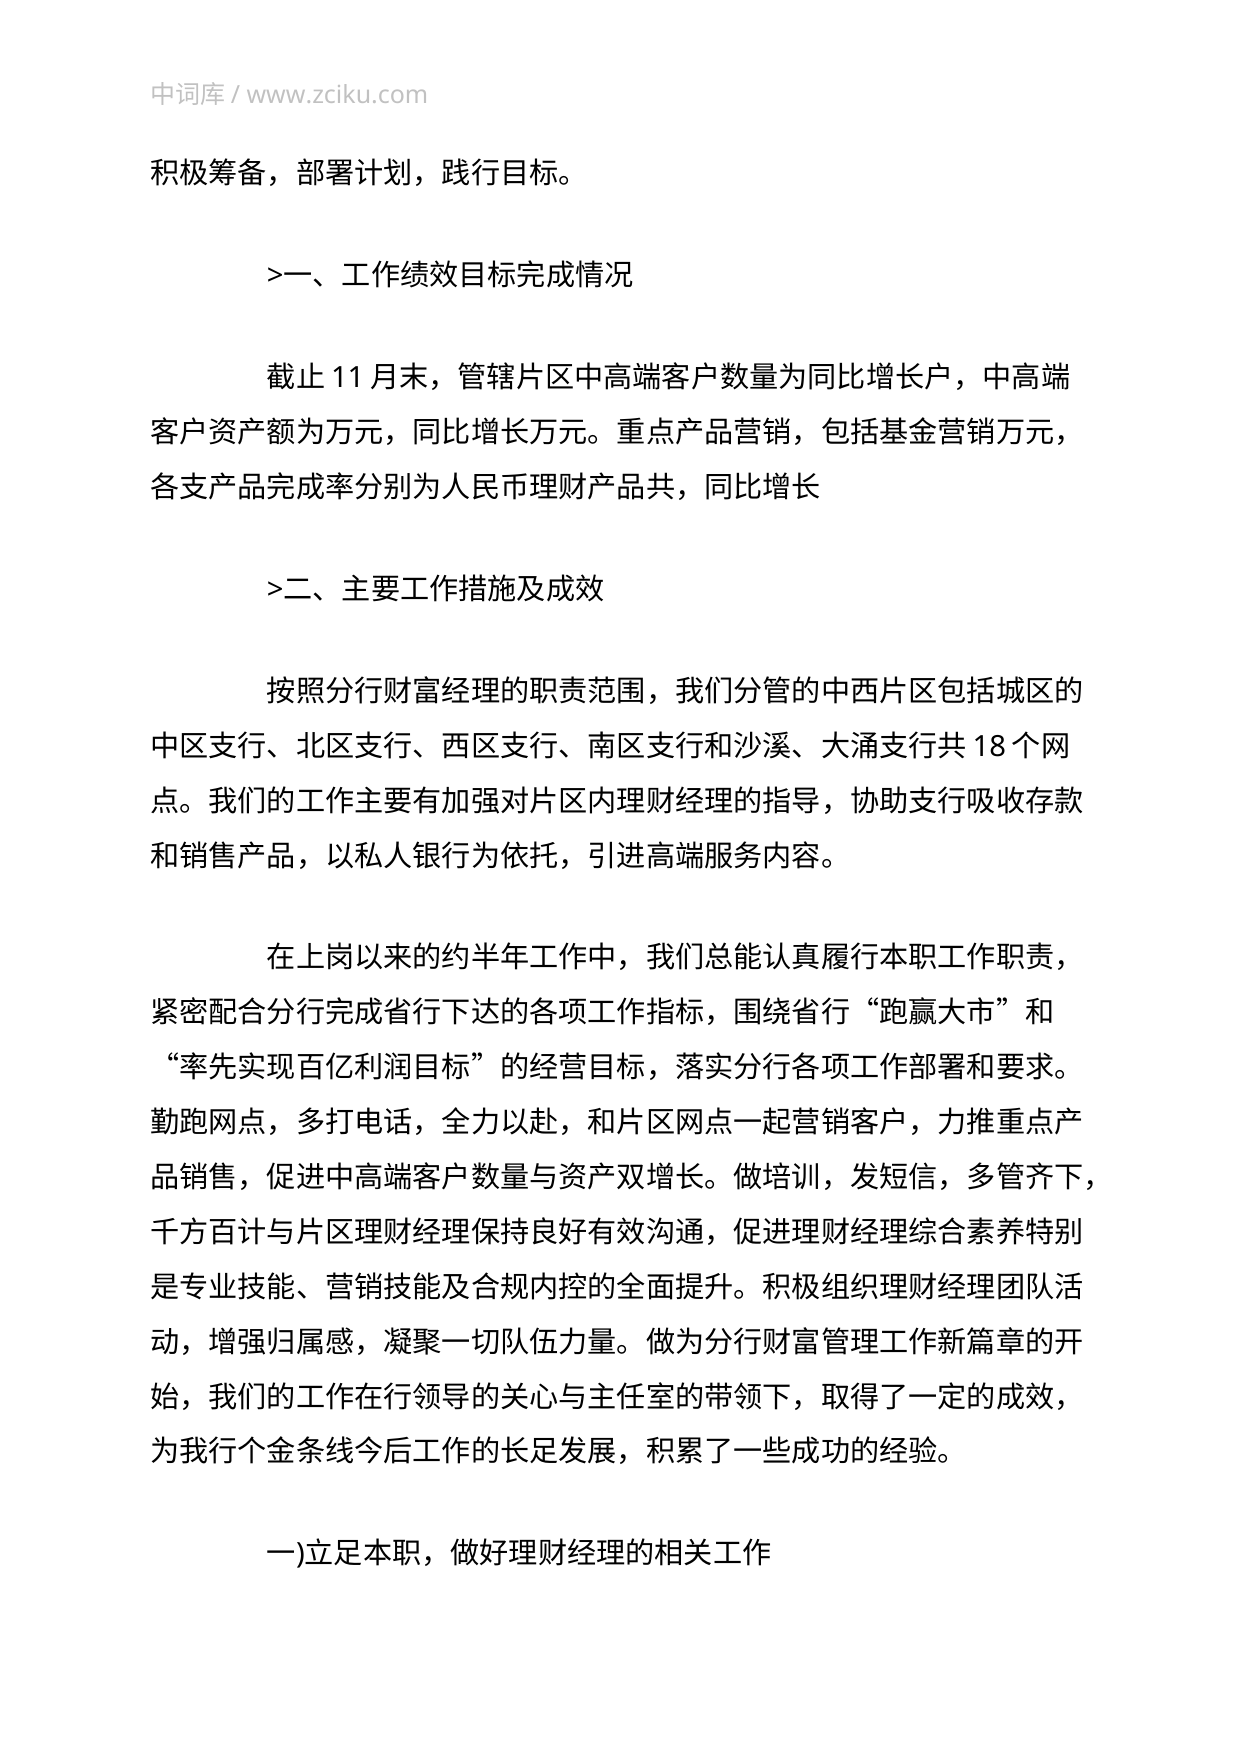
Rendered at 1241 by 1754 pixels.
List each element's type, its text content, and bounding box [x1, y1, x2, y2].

text 一)立足本职，做好理财经理的相关工作 [150, 1530, 1090, 1572]
text 在上岗以来的约半年工作中，我们总能认真履行本职工作职责，紧密配合分行完成省行下达的各项工作指标，围绕省行“跑赢大市”和“率先实现百亿利润目标”的经营目标，落实分行各项工作部署和要求。勤跑网点，多打电话，全力以赴，和片区网点一起营销客户，力推重点产品销售，促进中高端客户数量与资产双增长。做培训，发短信，多管齐下，千方百计与片区理财经理保持良好有效沟通，促进理财经理综合素养特别是专业技能、营销技能及合规内控的全面提升。积极组织理财经理团队活动，增强归属感，凝聚一切队伍力量。做为分行财富管理工作新篇章的开始，我们的工作在行领导的关心与主任室的带领下，取得了一定的成效，为我行个金条线今后工作的长足发展，积累了一些成功的经验。 [150, 934, 1090, 1470]
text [150, 150, 1090, 192]
text >二、主要工作措施及成效 [150, 565, 1090, 608]
text 按照分行财富经理的职责范围，我们分管的中西片区包括城区的中区支行、北区支行、西区支行、南区支行和沙溪、大涌支行共18个网点。我们的工作主要有加强对片区内理财经理的指导，协助支行吸收存款和销售产品，以私人银行为依托，引进高端服务内容。 [150, 667, 1090, 874]
text >一、工作绩效目标完成情况 [150, 252, 1090, 294]
text 截止11月末，管辖片区中高端客户数量为同比增长户，中高端客户资产额为万元，同比增长万元。重点产品营销，包括基金营销万元，各支产品完成率分别为人民币理财产品共，同比增长 [150, 354, 1090, 506]
